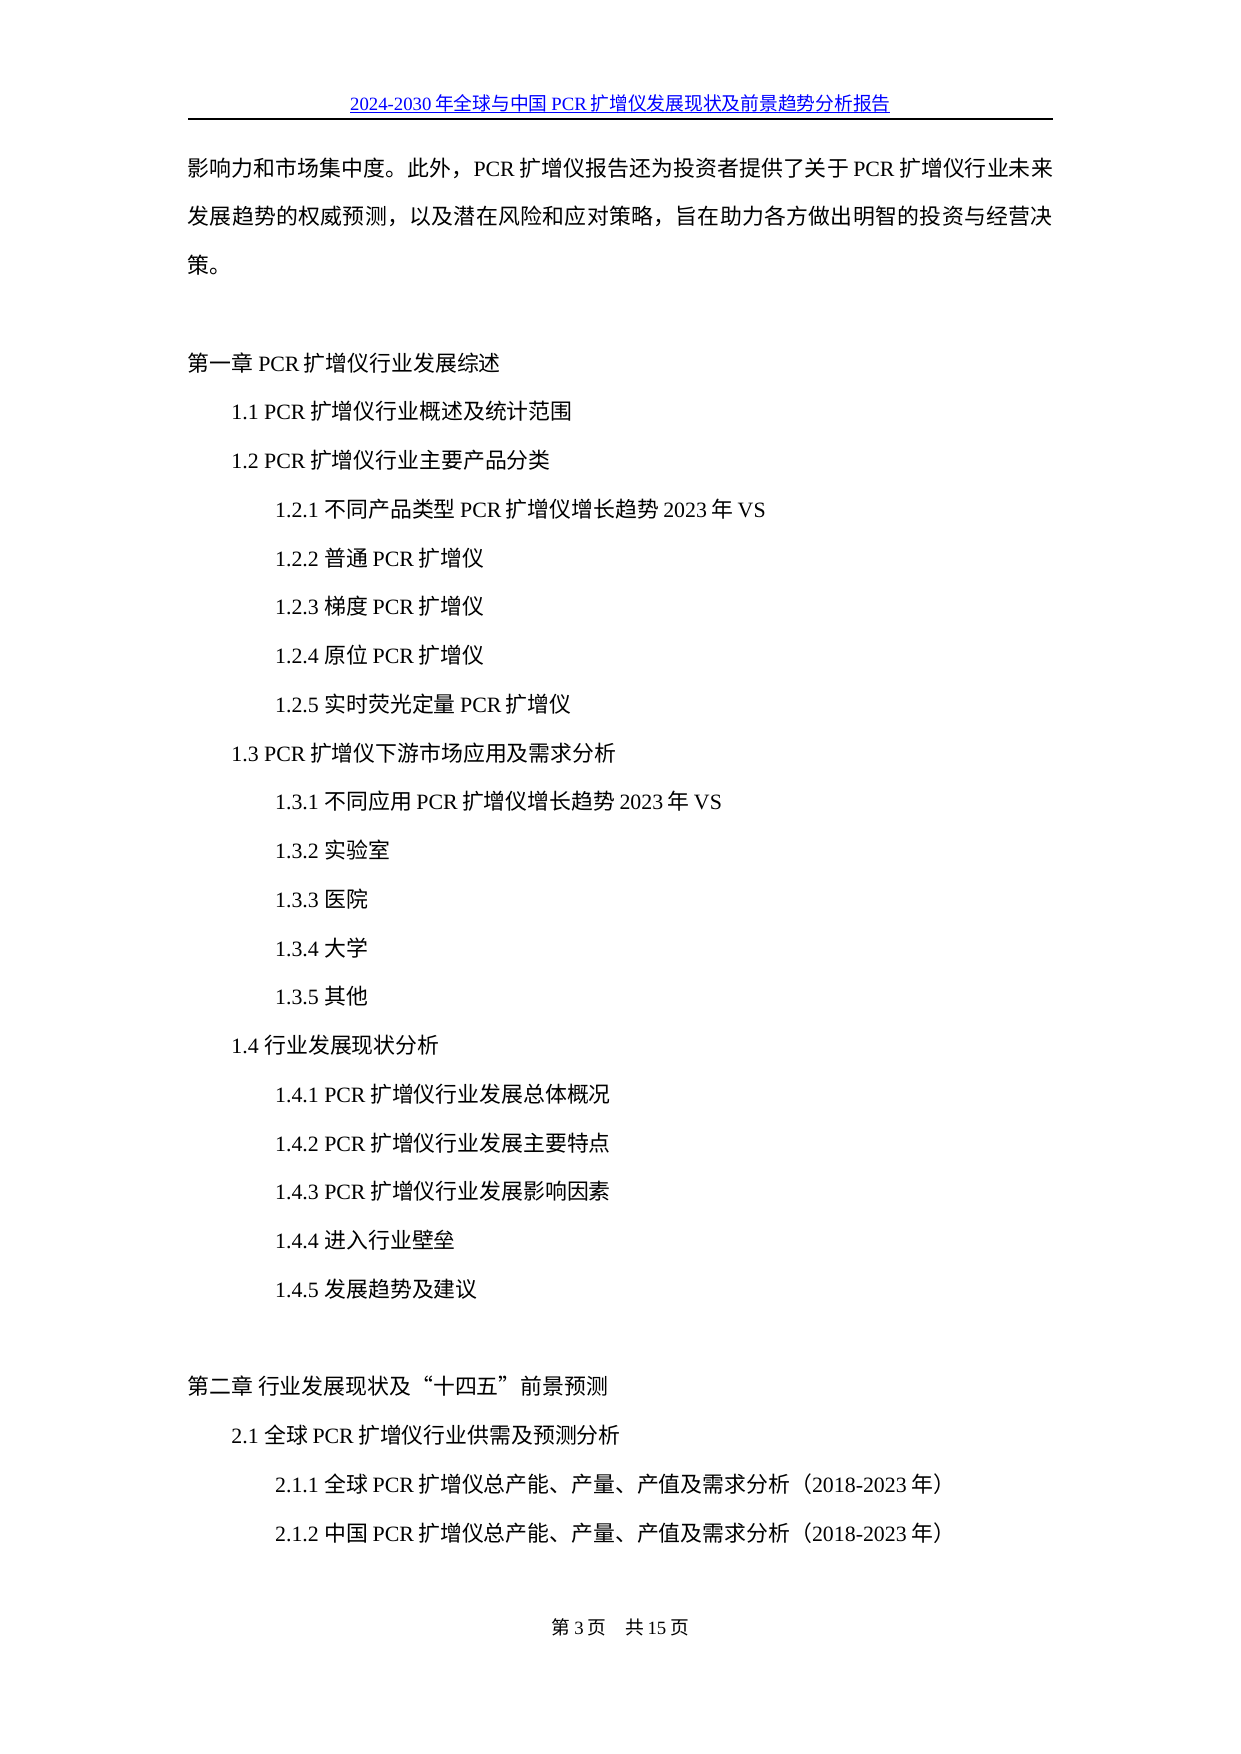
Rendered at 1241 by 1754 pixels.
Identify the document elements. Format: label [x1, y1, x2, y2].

text [187, 150, 1053, 1548]
